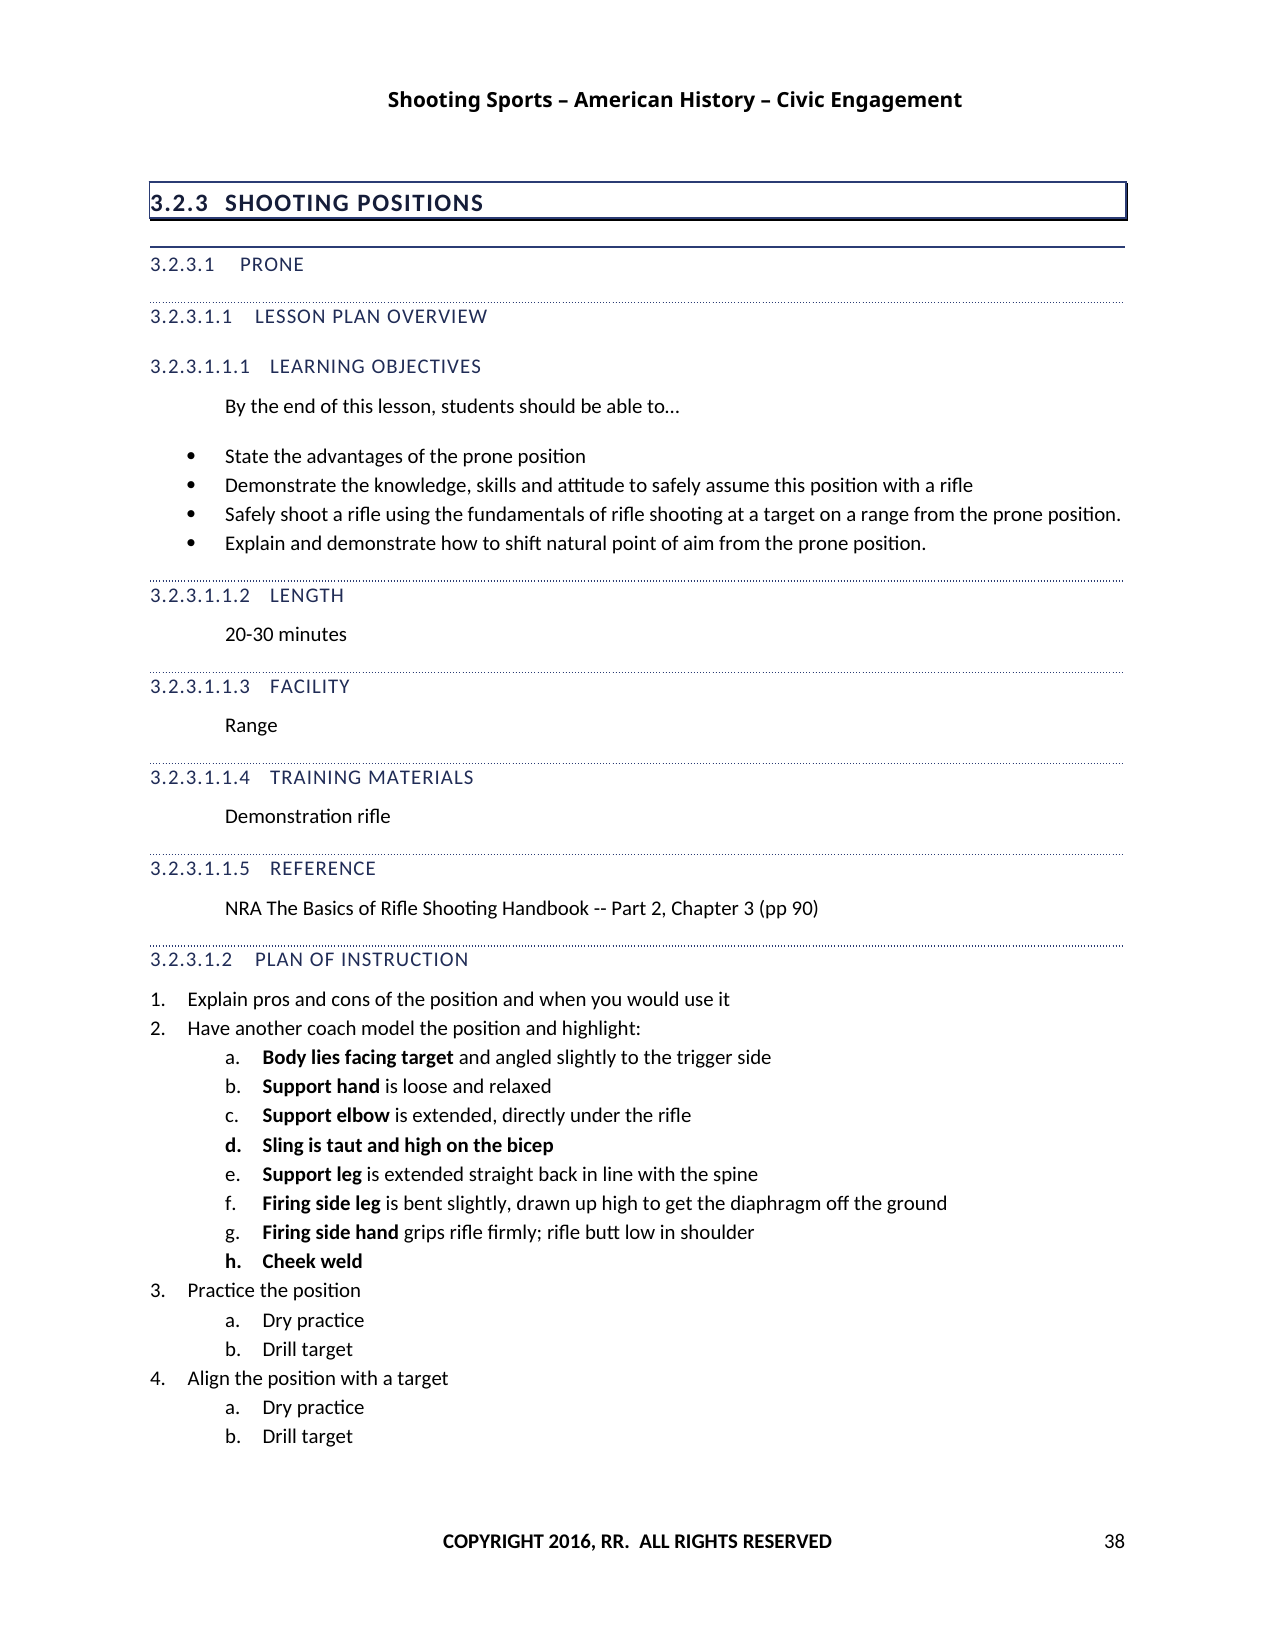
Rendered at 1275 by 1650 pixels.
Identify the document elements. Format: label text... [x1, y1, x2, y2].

subtitle Lesson plan overview [150, 302, 1125, 329]
list Firing side hand grips rifle firmly; rifle butt low in shoulder [225, 1219, 1125, 1245]
subtitle Training materials [150, 763, 1125, 789]
subtitle Learning objectives [150, 352, 1125, 379]
list Sling is taut and high on the bicep [225, 1132, 1125, 1157]
list Dry practice [225, 1394, 1125, 1420]
list State the advantages of the prone position [187, 443, 1125, 468]
list Align the position with a target [150, 1365, 1125, 1391]
subtitle Reference [150, 854, 1125, 881]
list Cheek weld [225, 1248, 1125, 1274]
list Firing side leg is bent slightly, drawn up high to get the diaphragm off the ground [225, 1190, 1125, 1216]
subtitle Length [150, 580, 1125, 607]
subtitle Plan of Instruction [150, 945, 1125, 972]
text By the end of this lesson, students should be able to… [225, 393, 1125, 418]
list Explain and demonstrate how to shift natural point of aim from the prone position. [187, 530, 1125, 556]
list Explain pros and cons of the position and when you would use it [150, 986, 1125, 1011]
list Drill target [225, 1423, 1125, 1449]
list Support leg is extended straight back in line with the spine [225, 1161, 1125, 1186]
subtitle Facility [150, 671, 1125, 698]
list Safely shoot a rifle using the fundamentals of rifle shooting at a target on a range from the prone position. [187, 501, 1125, 527]
list Dry practice [225, 1307, 1125, 1332]
text Demonstration rifle [225, 804, 1125, 829]
list Practice the position [150, 1278, 1125, 1303]
list Support elbow is extended, directly under the rifle [225, 1103, 1125, 1128]
subtitle Prone [150, 248, 1125, 277]
list Drill target [225, 1336, 1125, 1361]
text NRA The Basics of Rifle Shooting Handbook -- Part 2, Chapter 3 (pp 90) [225, 895, 1125, 920]
list Body lies facing target and angled slightly to the trigger side [225, 1044, 1125, 1070]
list Demonstrate the knowledge, skills and attitude to safely assume this position with a rifle [187, 472, 1125, 497]
list Have another coach model the position and highlight: [150, 1015, 1125, 1041]
text Range [225, 713, 1125, 738]
text 20-30 minutes [225, 621, 1125, 647]
subtitle Shooting Positions [150, 183, 1125, 217]
list Support hand is loose and relaxed [225, 1073, 1125, 1099]
